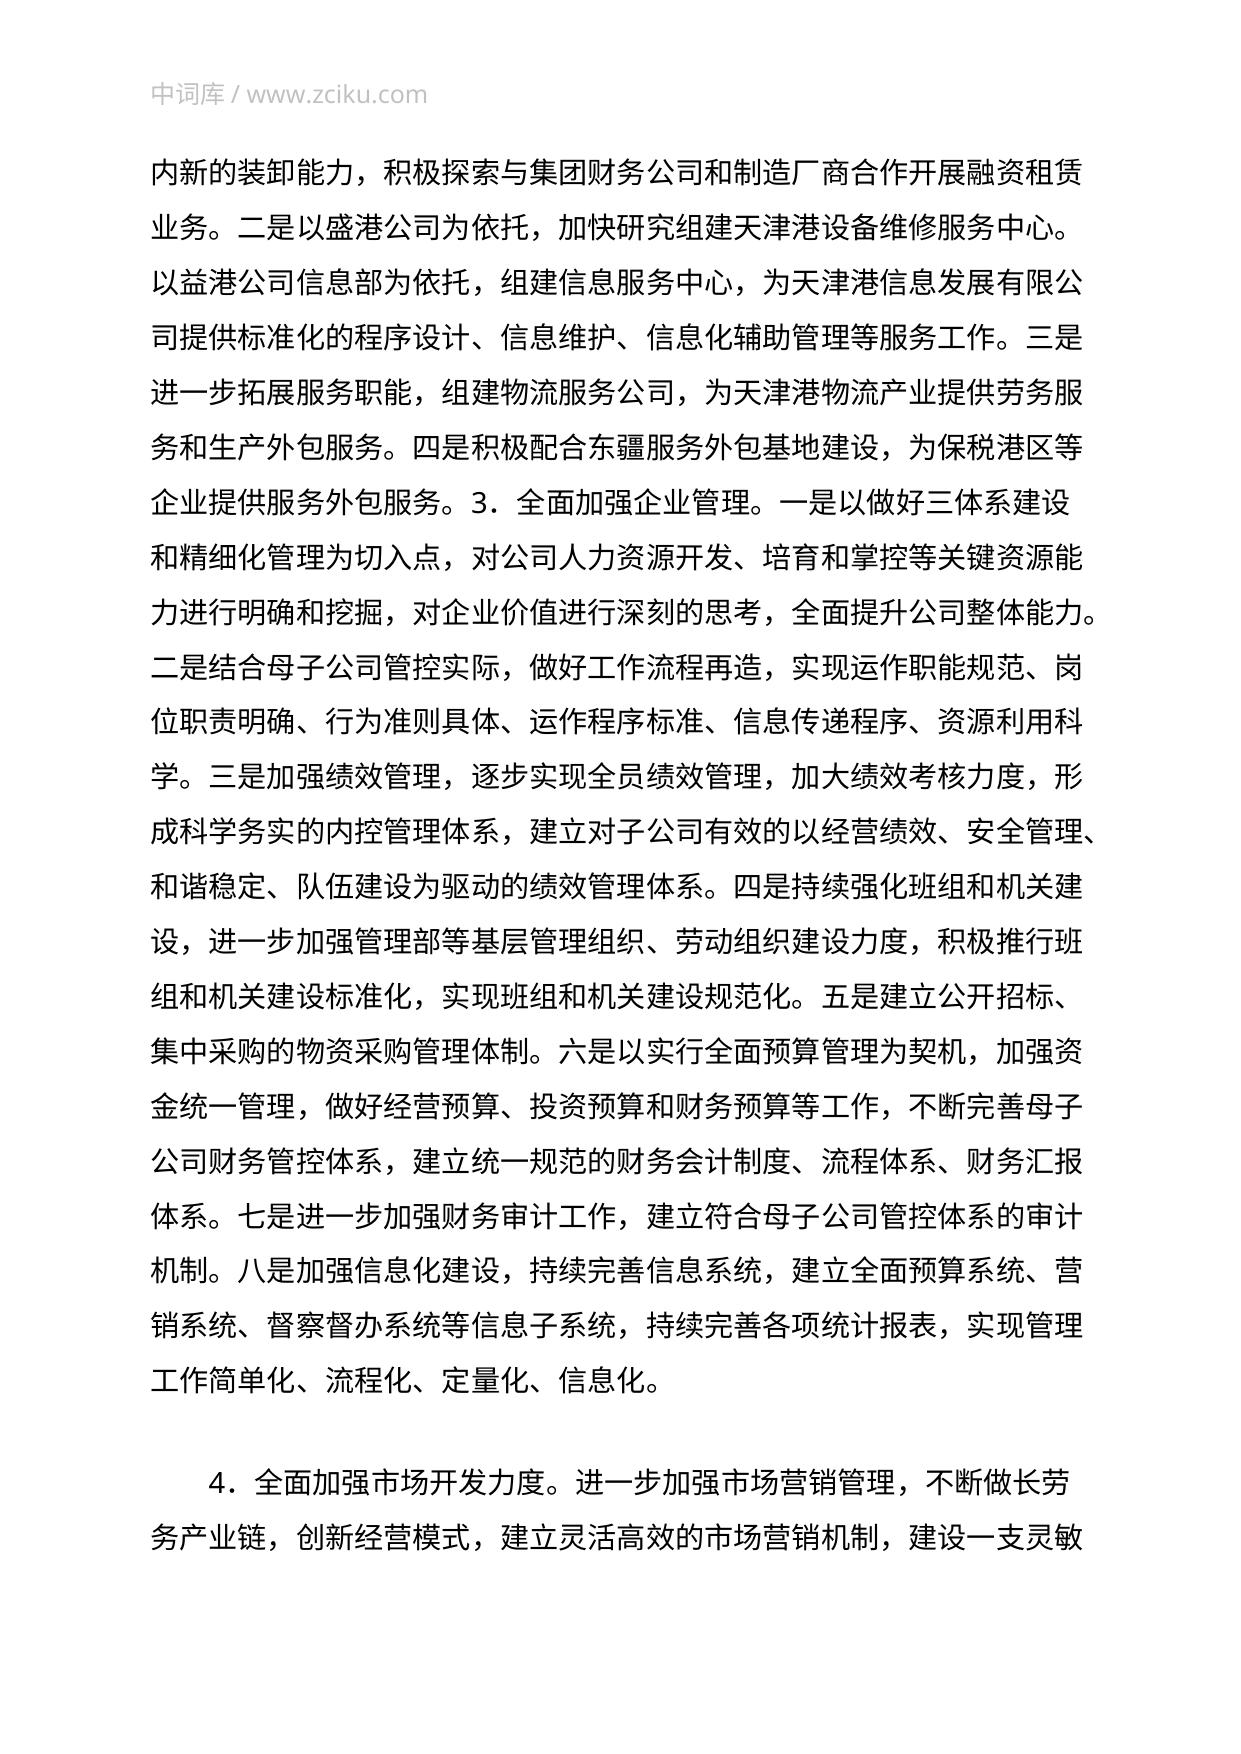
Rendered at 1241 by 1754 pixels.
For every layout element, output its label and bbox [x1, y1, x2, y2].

text [150, 1459, 1090, 1557]
text [150, 150, 1090, 1400]
